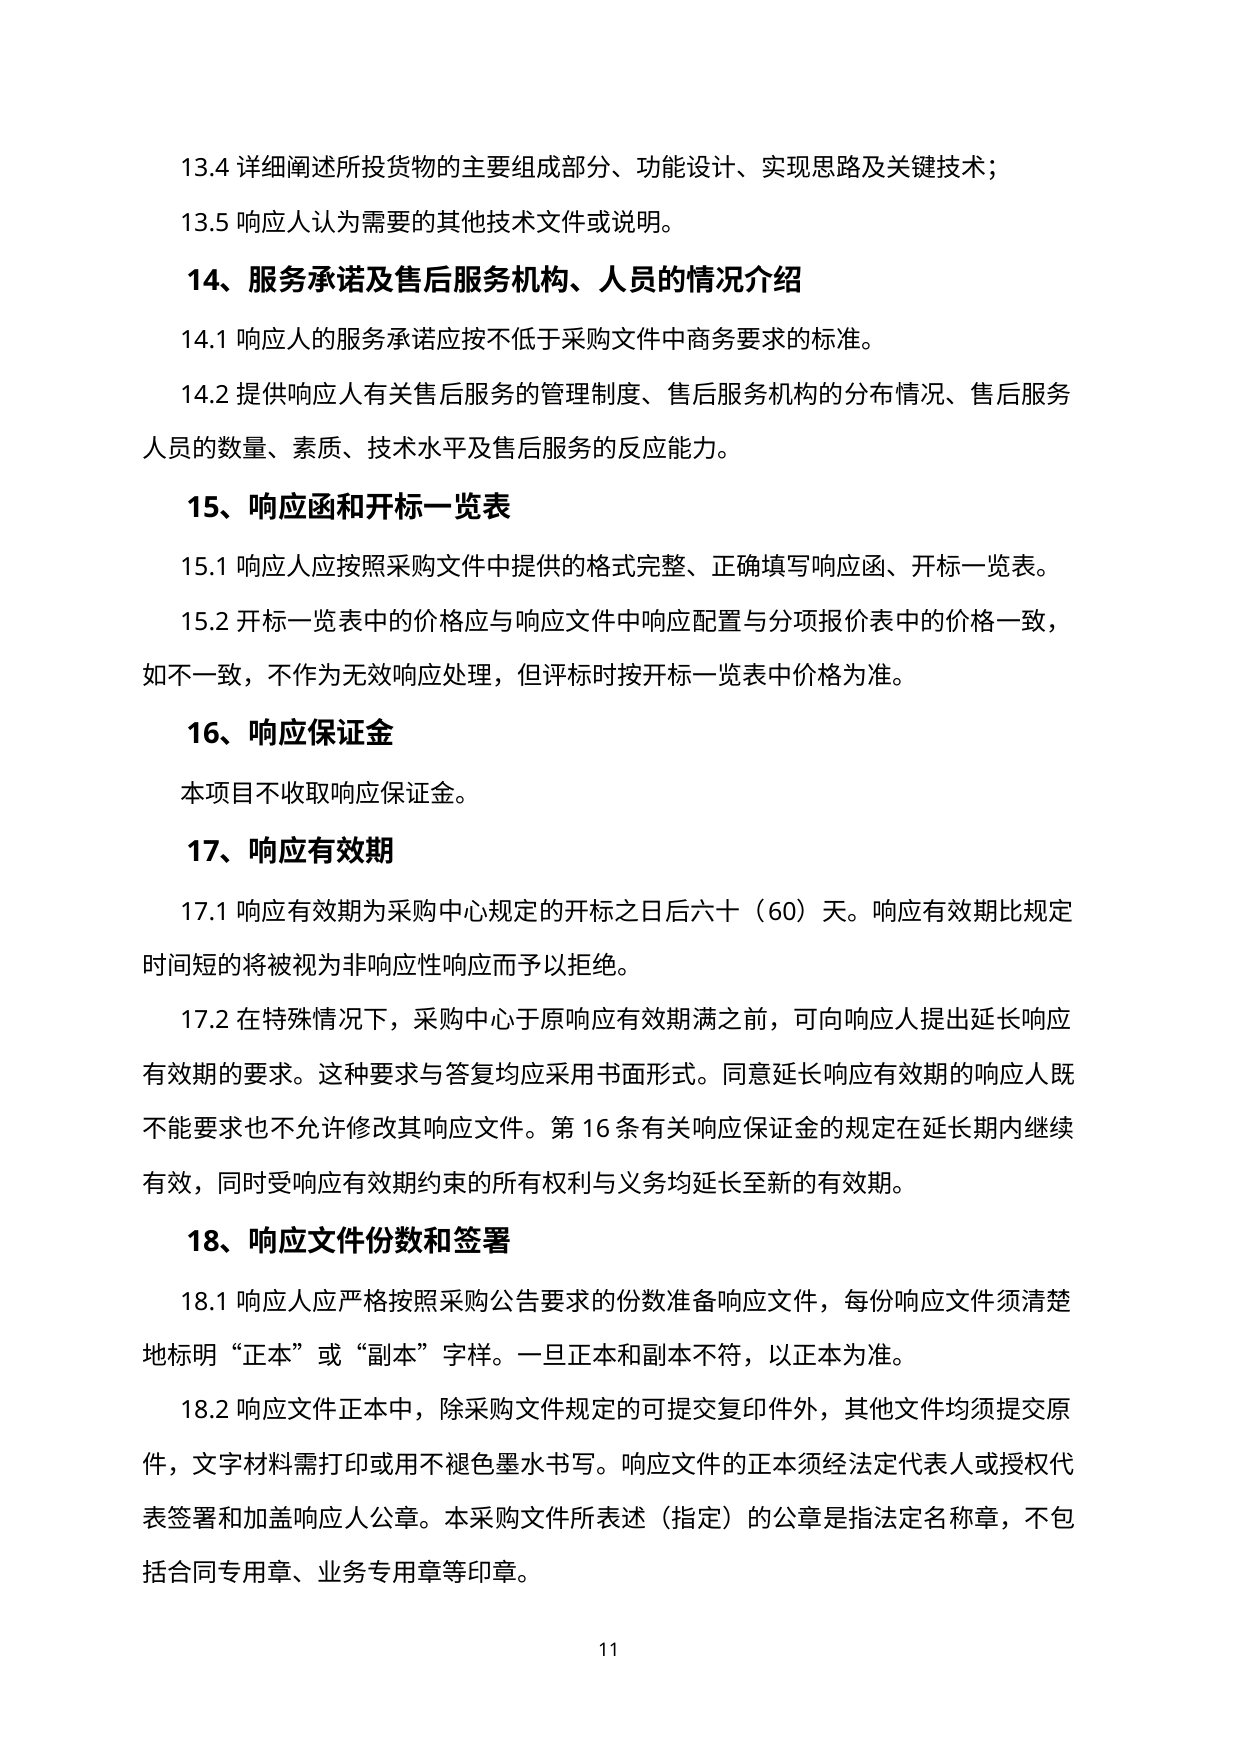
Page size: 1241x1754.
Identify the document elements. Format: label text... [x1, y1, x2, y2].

text 16、响应保证金 [142, 710, 1075, 752]
text 18.1 响应人应严格按照采购公告要求的份数准备响应文件，每份响应文件须清楚地标明“正本”或“副本”字样。一旦正本和副本不符，以正本为准。 [142, 1281, 1075, 1372]
text 17、响应有效期 [142, 828, 1075, 870]
text 14.2 提供响应人有关售后服务的管理制度、售后服务机构的分布情况、售后服务人员的数量、素质、技术水平及售后服务的反应能力。 [142, 374, 1075, 465]
text 18.2 响应文件正本中，除采购文件规定的可提交复印件外，其他文件均须提交原件，文字材料需打印或用不褪色墨水书写。响应文件的正本须经法定代表人或授权代表签署和加盖响应人公章。本采购文件所表述（指定）的公章是指法定名称章，不包括合同专用章、业务专用章等印章。 [142, 1390, 1075, 1589]
text 17.1 响应有效期为采购中心规定的开标之日后六十（60）天。响应有效期比规定时间短的将被视为非响应性响应而予以拒绝。 [142, 891, 1075, 982]
text 13.5 响应人认为需要的其他技术文件或说明。 [142, 202, 1075, 238]
text 本项目不收取响应保证金。 [142, 773, 1075, 809]
text 15、响应函和开标一览表 [142, 483, 1075, 526]
text 15.2 开标一览表中的价格应与响应文件中响应配置与分项报价表中的价格一致，如不一致，不作为无效响应处理，但评标时按开标一览表中价格为准。 [142, 601, 1075, 692]
text 13.4 详细阐述所投货物的主要组成部分、功能设计、实现思路及关键技术； [142, 148, 1075, 184]
text 14.1 响应人的服务承诺应按不低于采购文件中商务要求的标准。 [142, 320, 1075, 356]
text 14、服务承诺及售后服务机构、人员的情况介绍 [142, 256, 1075, 299]
text 15.1 响应人应按照采购文件中提供的格式完整、正确填写响应函、开标一览表。 [142, 547, 1075, 583]
text 18、响应文件份数和签署 [142, 1217, 1075, 1260]
text 17.2 在特殊情况下，采购中心于原响应有效期满之前，可向响应人提出延长响应有效期的要求。这种要求与答复均应采用书面形式。同意延长响应有效期的响应人既不能要求也不允许修改其响应文件。第16条有关响应保证金的规定在延长期内继续有效，同时受响应有效期约束的所有权利与义务均延长至新的有效期。 [142, 1000, 1075, 1199]
